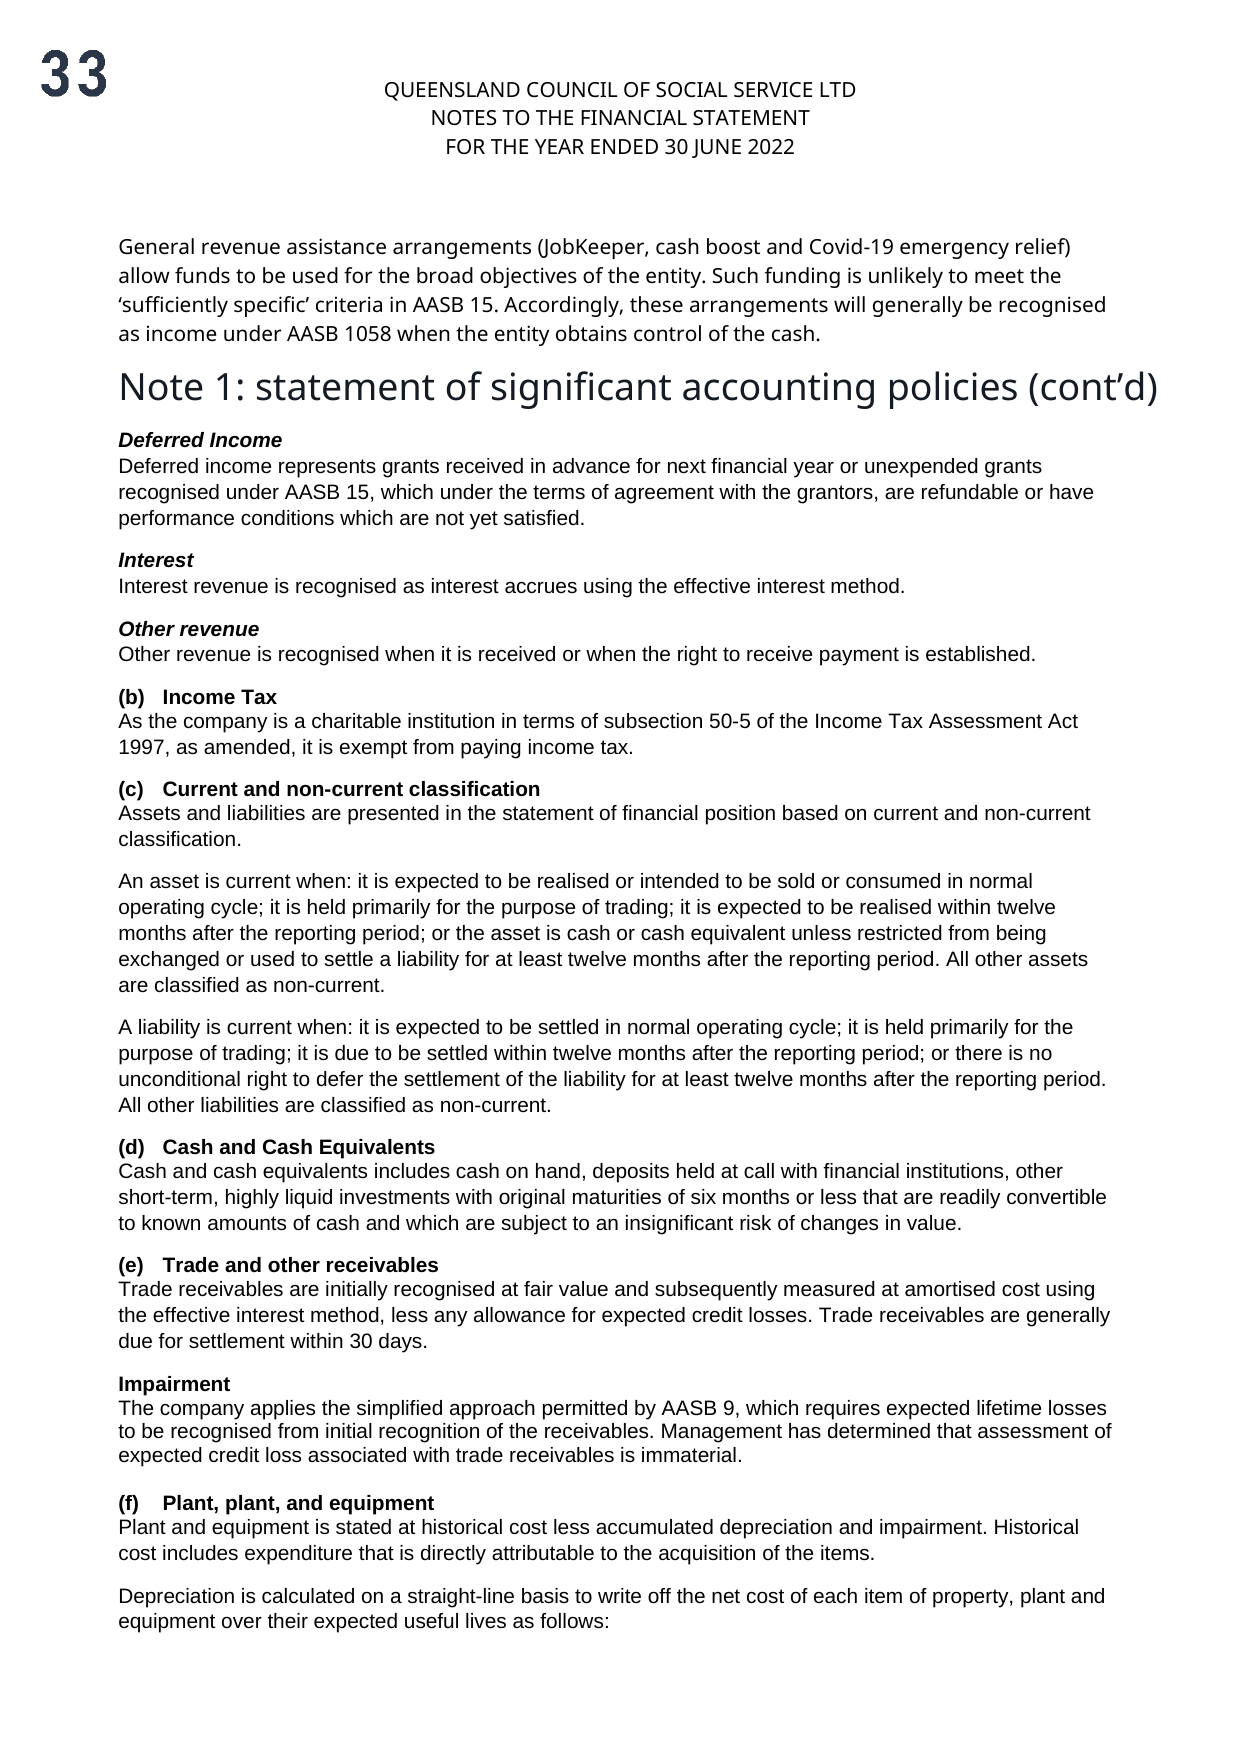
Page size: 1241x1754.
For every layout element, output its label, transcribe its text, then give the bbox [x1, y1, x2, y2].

text Other revenue is recognised when it is received or when the right to receive payment is established. [118, 642, 1122, 666]
text Plant, plant, and equipment [118, 1491, 1122, 1515]
text Trade receivables are initially recognised at fair value and subsequently measured at amortised cost using the effective interest method, less any allowance for expected credit losses. Trade receivables are generally due for settlement within 30 days. [118, 1277, 1122, 1353]
text Assets and liabilities are presented in the statement of financial position based on current and non-current classification. [118, 801, 1122, 851]
text Deferred Income [118, 428, 1122, 452]
text General revenue assistance arrangements (JobKeeper, cash boost and Covid-19 emergency relief) allow funds to be used for the broad objectives of the entity. Such funding is unlikely to meet the ‘sufficiently specific’ criteria in AASB 15. Accordingly, these arrangements will generally be recognised as income under AASB 1058 when the entity obtains control of the cash. [118, 231, 1122, 348]
picture [0, 0, 148, 147]
text Interest [118, 548, 1122, 572]
text Cash and cash equivalents includes cash on hand, deposits held at call with financial institutions, other short-term, highly liquid investments with original maturities of six months or less that are readily convertible to known amounts of cash and which are subject to an insignificant risk of changes in value. [118, 1159, 1122, 1235]
text Deferred income represents grants received in advance for next financial year or unexpended grants recognised under AASB 15, which under the terms of agreement with the grantors, are refundable or have performance conditions which are not yet satisfied. [118, 454, 1122, 529]
text Impairment [118, 1371, 1122, 1395]
text Cash and Cash Equivalents [118, 1135, 1122, 1159]
text Current and non-current classification [118, 777, 1122, 801]
subtitle Note 1: statement of significant accounting policies (cont’d) [118, 360, 1166, 411]
text Depreciation is calculated on a straight-line basis to write off the net cost of each item of property, plant and equipment over their expected useful lives as follows: [118, 1583, 1122, 1633]
text Plant and equipment is stated at historical cost less accumulated depreciation and impairment. Historical cost includes expenditure that is directly attributable to the acquisition of the items. [118, 1515, 1122, 1565]
text An asset is current when: it is expected to be realised or intended to be sold or consumed in normal operating cycle; it is held primarily for the purpose of trading; it is expected to be realised within twelve months after the reporting period; or the asset is cash or cash equivalent unless restricted from being exchanged or used to settle a liability for at least twelve months after the reporting period. All other assets are classified as non-current. [118, 869, 1122, 997]
text As the company is a charitable institution in terms of subsection 50-5 of the Income Tax Assessment Act 1997, as amended, it is exempt from paying income tax. [118, 709, 1122, 758]
text Interest revenue is recognised as interest accrues using the effective interest method. [118, 574, 1122, 598]
text Trade and other receivables [118, 1253, 1122, 1277]
text A liability is current when: it is expected to be settled in normal operating cycle; it is held primarily for the purpose of trading; it is due to be settled within twelve months after the reporting period; or there is no unconditional right to defer the settlement of the liability for at least twelve months after the reporting period. All other liabilities are classified as non-current. [118, 1015, 1122, 1117]
text Income Tax [118, 685, 1122, 709]
text Other revenue [118, 616, 1122, 640]
text The company applies the simplified approach permitted by AASB 9, which requires expected lifetime losses to be recognised from initial recognition of the receivables. Management has determined that assessment of expected credit loss associated with trade receivables is immaterial. [118, 1395, 1122, 1467]
